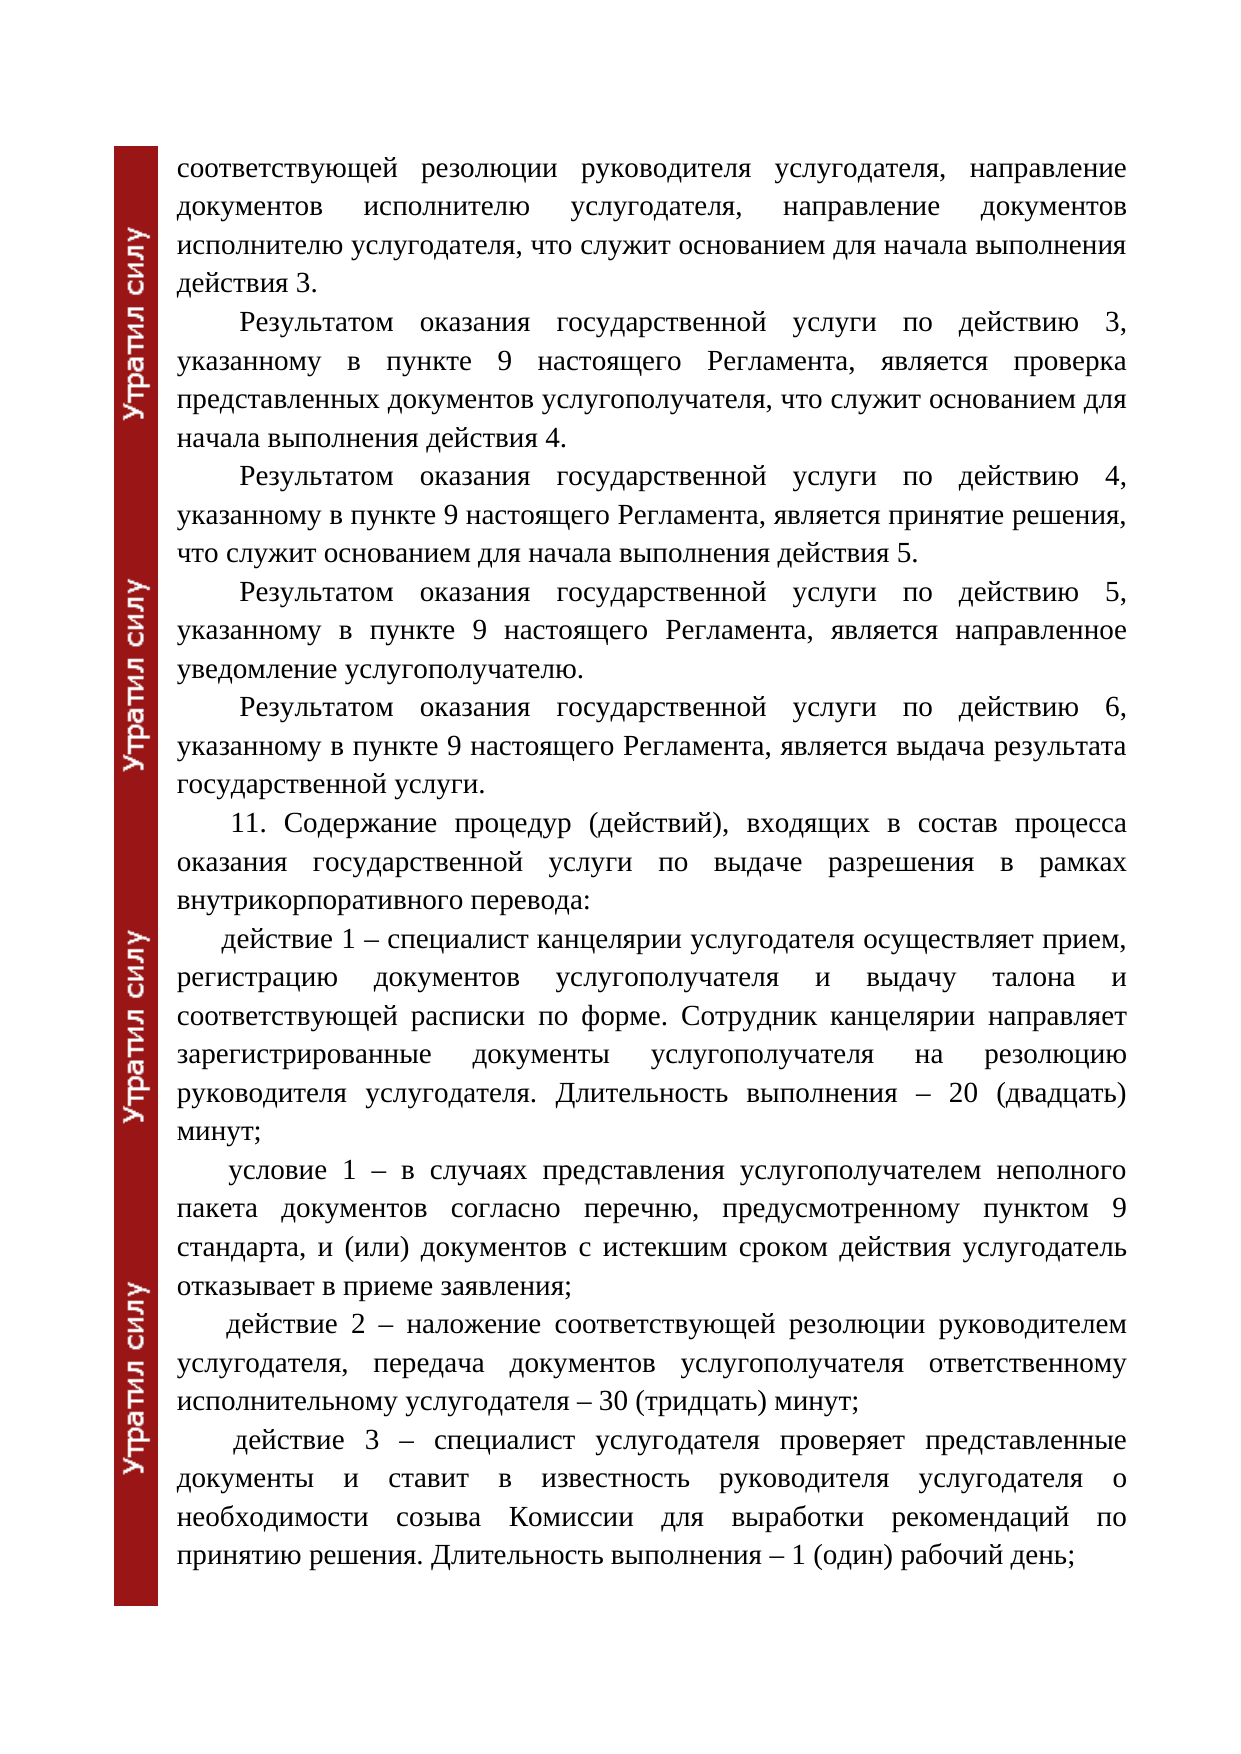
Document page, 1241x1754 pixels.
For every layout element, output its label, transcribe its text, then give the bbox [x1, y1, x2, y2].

text действие 1 – специалист канцелярии услугодателя осуществляет прием, регистрацию документов услугополучателя и выдачу талона и соответствующей расписки по форме. Сотрудник канцелярии направляет зарегистрированные документы услугополучателя на резолюцию руководителя услугодателя. Длительность выполнения – 20 (двадцать) минут; [112, 921, 1128, 1147]
text Результатом оказания государственной услуги по действию 3, указанному в пункте 9 настоящего Регламента, является проверка представленных документов услугополучателя, что служит основанием для начала выполнения действия 4. [112, 304, 1128, 453]
text действие 3 – специалист услугодателя проверяет представленные документы и ставит в известность руководителя услугодателя о необходимости созыва Комиссии для выработки рекомендаций по принятию решения. Длительность выполнения – 1 (один) рабочий день; [112, 1422, 1128, 1571]
text условие 1 – в случаях представления услугополучателем неполного пакета документов согласно перечню, предусмотренному пунктом 9 стандарта, и (или) документов с истекшим сроком действия услугодатель отказывает в приеме заявления; [112, 1152, 1128, 1301]
picture [114, 1301, 158, 1306]
picture [114, 1417, 158, 1422]
picture [114, 1147, 158, 1152]
picture [114, 299, 158, 304]
picture [114, 1571, 158, 1606]
picture [114, 800, 158, 805]
text Результатом оказания государственной услуги по действию 6, указанному в пункте 9 настоящего Регламента, является выдача результата государственной услуги. [112, 689, 1128, 800]
picture [114, 916, 158, 921]
picture [114, 684, 158, 689]
picture [114, 453, 158, 458]
text действие 2 – наложение соответствующей резолюции руководителем услугодателя, передача документов услугополучателя ответственному исполнительному услугодателя – 30 (тридцать) минут; [112, 1306, 1128, 1417]
text Результатом оказания государственной услуги по действию 5, указанному в пункте 9 настоящего Регламента, является направленное уведомление услугополучателю. [112, 574, 1128, 684]
text Результатом оказания государственной услуги по действию 4, указанному в пункте 9 настоящего Регламента, является принятие решения, что служит основанием для начала выполнения действия 5. [112, 458, 1128, 569]
text 11. Содержание процедур (действий), входящих в состав процесса оказания государственной услуги по выдаче разрешения в рамках внутрикорпоративного перевода: [112, 805, 1128, 916]
picture [114, 146, 158, 150]
picture [114, 569, 158, 574]
